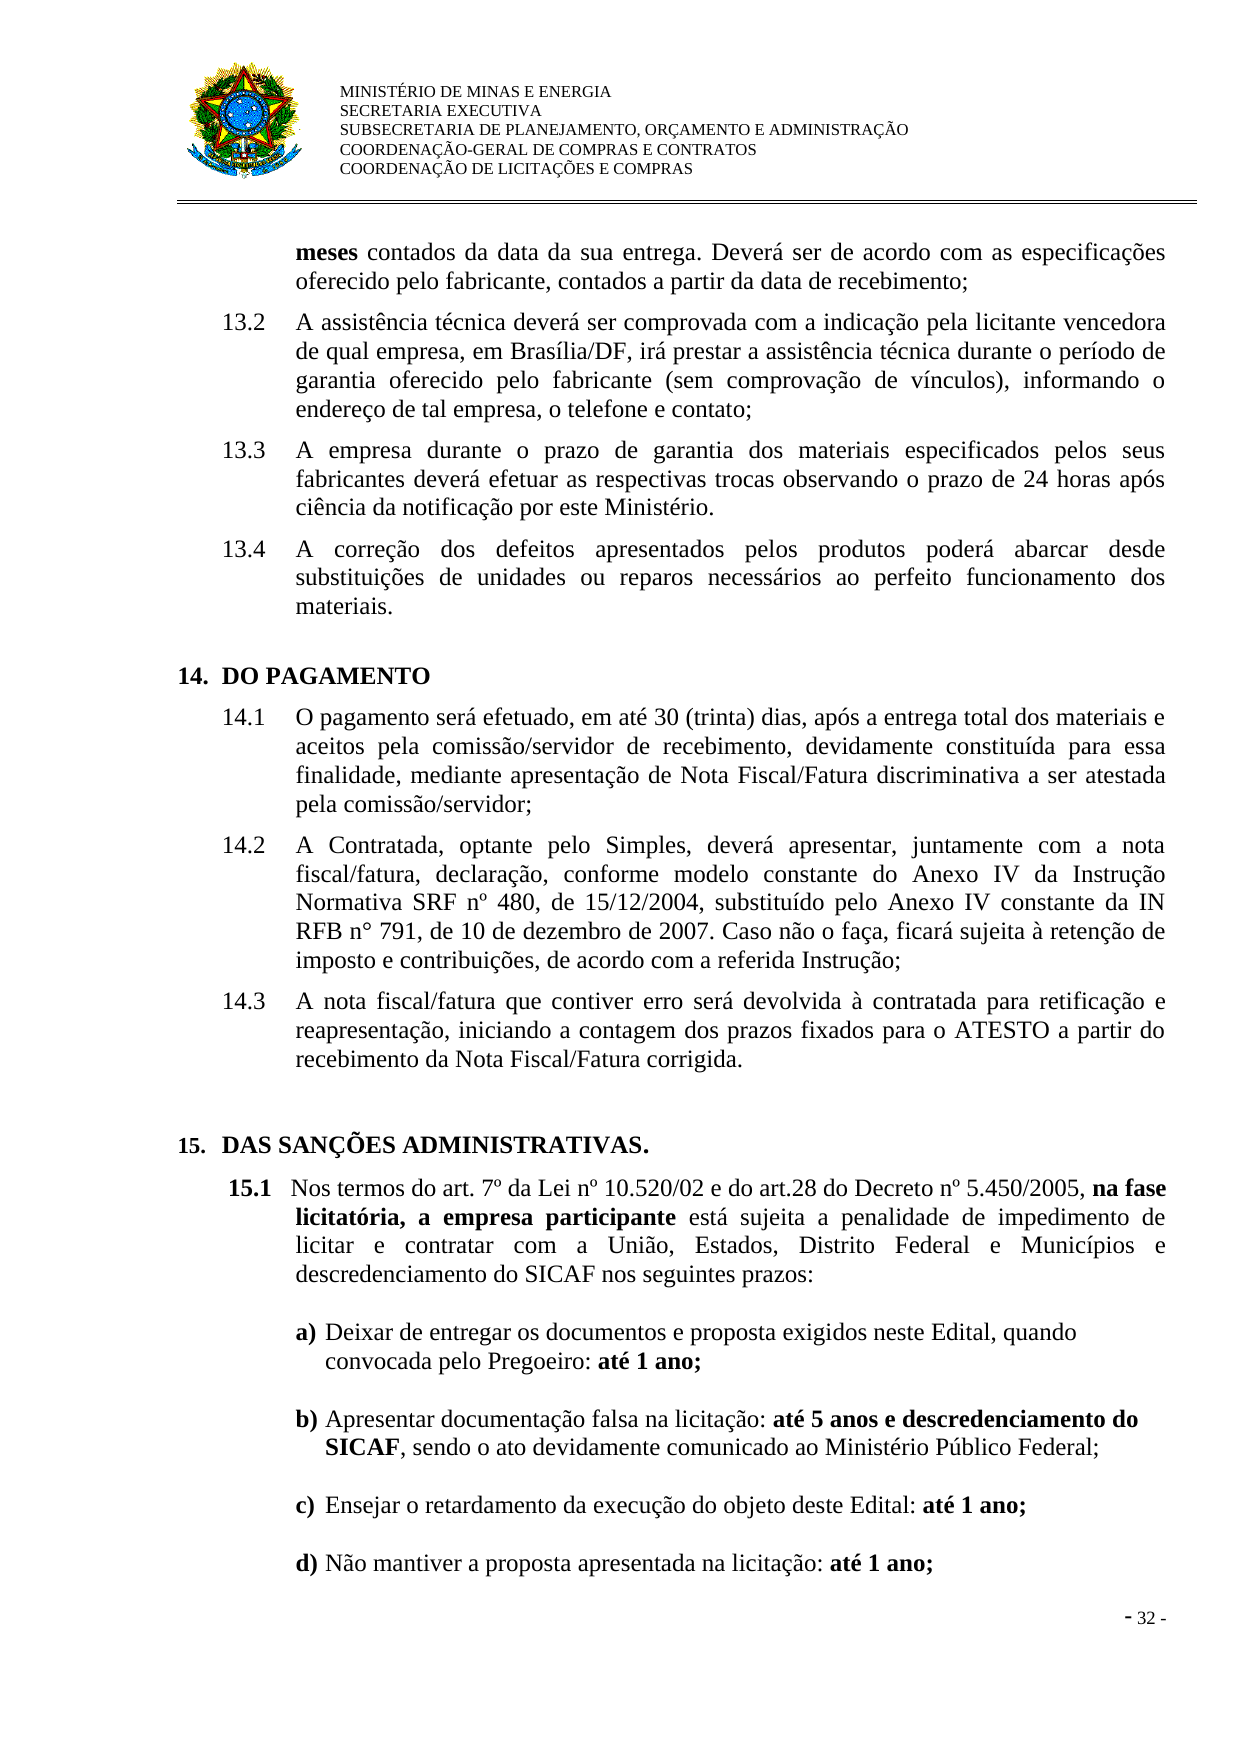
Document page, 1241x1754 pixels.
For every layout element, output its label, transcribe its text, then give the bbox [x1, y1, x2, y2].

list A nota fiscal/fatura que contiver erro será devolvida à contratada para retificação e reapresentação, iniciando a contagem dos prazos fixados para o ATESTO a partir do recebimento da Nota Fiscal/Fatura corrigida. [222, 986, 1166, 1072]
list DAS SANÇÕES ADMINISTRATIVAS. [177, 1126, 1166, 1160]
text b) Apresentar documentação falsa na licitação: até 5 anos e descredenciamento do SICAF, sendo o ato devidamente comunicado ao Ministério Público Federal; [295, 1404, 1166, 1461]
picture [184, 59, 305, 186]
list A assistência técnica deverá ser comprovada com a indicação pela licitante vencedora de qual empresa, em Brasília/DF, irá prestar a assistência técnica durante o período de garantia oferecido pelo fabricante (sem comprovação de vínculos), informando o endereço de tal empresa, o telefone e contato; [222, 307, 1166, 422]
list O pagamento será efetuado, em até 30 (trinta) dias, após a entrega total dos materiais e aceitos pela comissão/servidor de recebimento, devidamente constituída para essa finalidade, mediante apresentação de Nota Fiscal/Fatura discriminativa a ser atestada pela comissão/servidor; [222, 702, 1166, 817]
text d) Não mantiver a proposta apresentada na licitação: até 1 ano; [295, 1548, 1166, 1577]
list A correção dos defeitos apresentados pelos produtos poderá abarcar desde substituições de unidades ou reparos necessários ao perfeito funcionamento dos materiais. [222, 534, 1166, 620]
list DO PAGAMENTO [177, 661, 1166, 690]
list 15.1 Nos termos do art. 7º da Lei nº 10.520/02 e do art.28 do Decreto nº 5.450/2005, na fase licitatória, a empresa participante está sujeita a penalidade de impedimento de licitar e contratar com a União, Estados, Distrito Federal e Municípios e descredenciamento do SICAF nos seguintes prazos: [222, 1173, 1166, 1288]
list A Contratada, optante pelo Simples, deverá apresentar, juntamente com a nota fiscal/fatura, declaração, conforme modelo constante do Anexo IV da Instrução Normativa SRF nº 480, de 15/12/2004, substituído pelo Anexo IV constante da IN RFB n° 791, de 10 de dezembro de 2007. Caso não o faça, ficará sujeita à retenção de imposto e contribuições, de acordo com a referida Instrução; [222, 830, 1166, 974]
text c) Ensejar o retardamento da execução do objeto deste Edital: até 1 ano; [295, 1490, 1166, 1519]
list A empresa durante o prazo de garantia dos materiais especificados pelos seus fabricantes deverá efetuar as respectivas trocas observando o prazo de 24 horas após ciência da notificação por este Ministério. [222, 435, 1166, 521]
text a) Deixar de entregar os documentos e proposta exigidos neste Edital, quando convocada pelo Pregoeiro: até 1 ano; [295, 1317, 1166, 1374]
